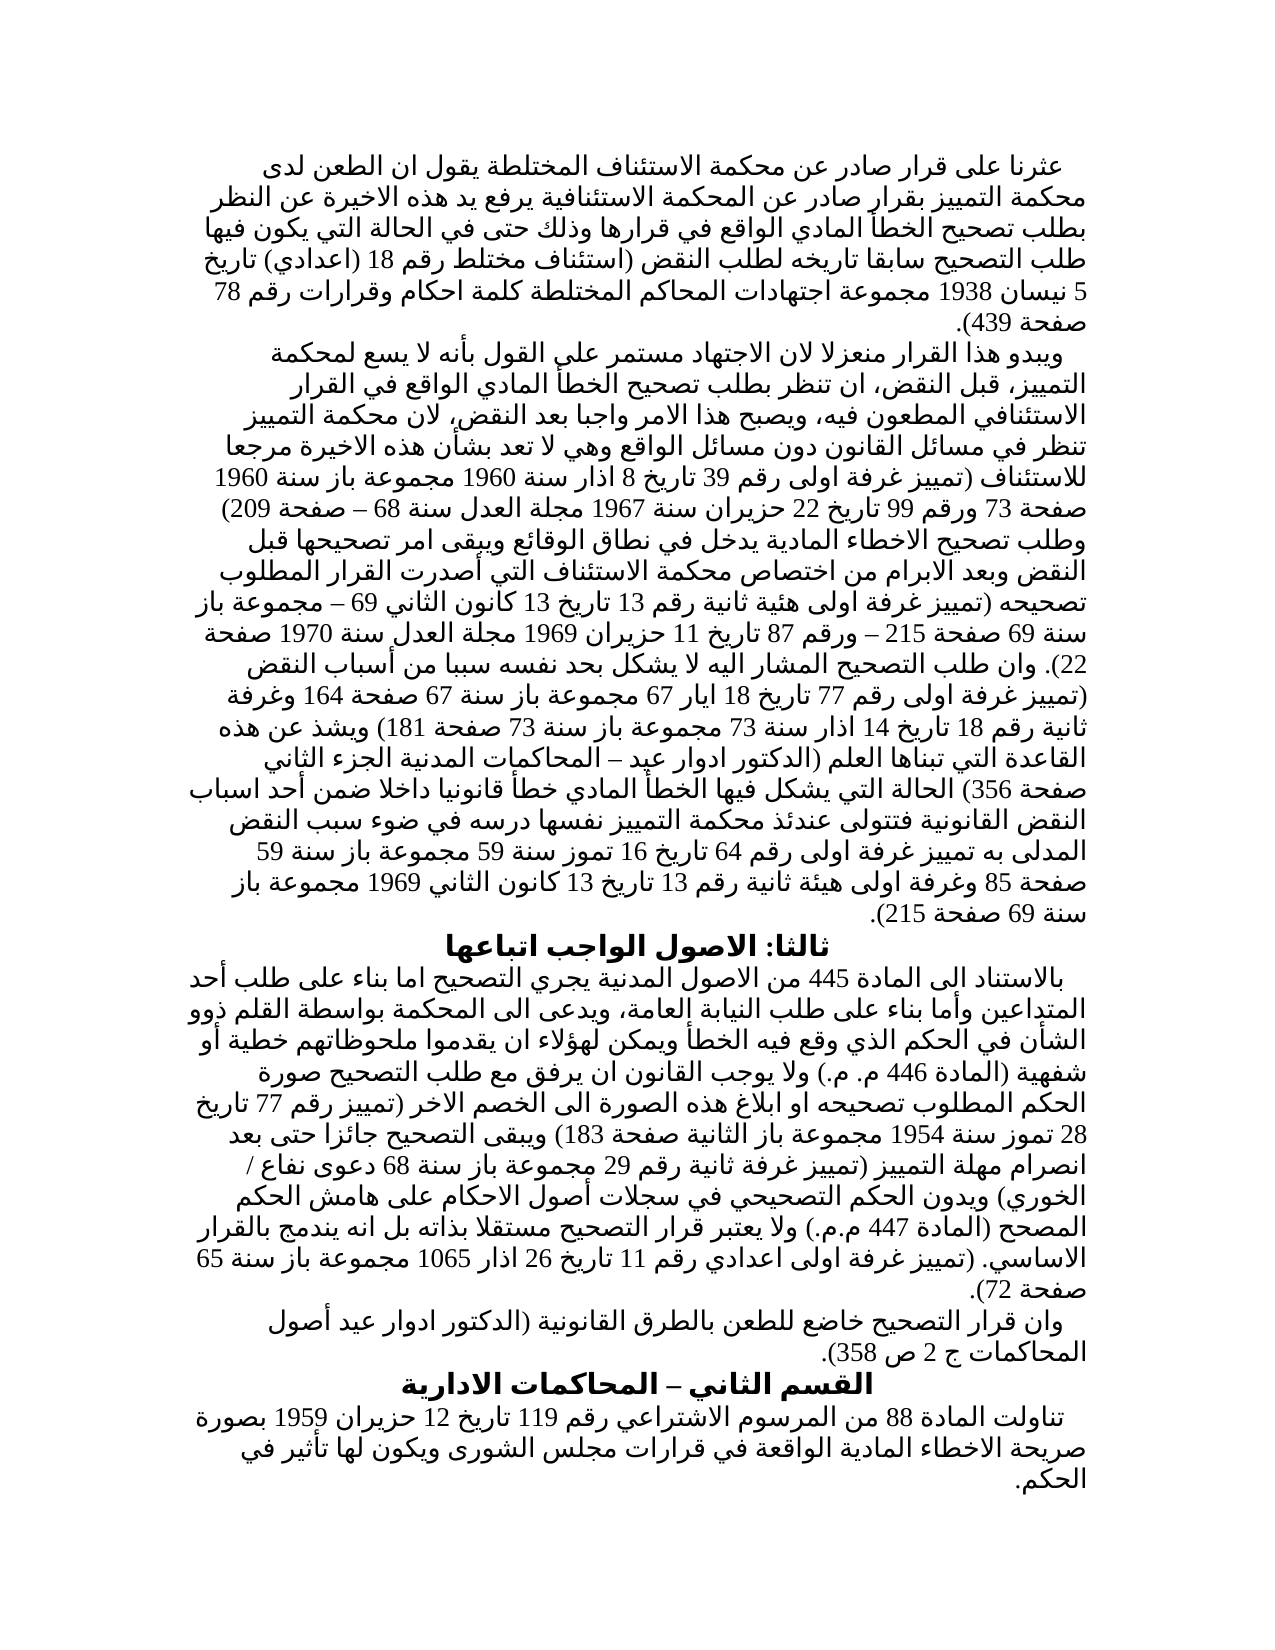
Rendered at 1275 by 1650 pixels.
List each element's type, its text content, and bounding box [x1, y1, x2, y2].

text عثرنا على قرار صادر عن محكمة الاستئناف المختلطة يقول ان الطعن لدى محكمة التمييز بقرار صادر عن المحكمة الاستئنافية يرفع يد هذه الاخيرة عن النظر بطلب تصحيح الخطأ المادي الواقع في قرارها وذلك حتى في الحالة التي يكون فيها طلب التصحيح سابقا تاريخه لطلب النقض (استئناف مختلط رقم 18 (اعدادي) تاريخ 5 نيسان 1938 مجموعة اجتهادات المحاكم المختلطة كلمة احكام وقرارات رقم 78 صفحة 439). [187, 150, 1087, 337]
text القسم الثاني – المحاكمات الادارية [187, 1367, 1087, 1401]
text بالاستناد الى المادة 445 من الاصول المدنية يجري التصحيح اما بناء على طلب أحد المتداعين وأما بناء على طلب النيابة العامة، ويدعى الى المحكمة بواسطة القلم ذوو الشأن في الحكم الذي وقع فيه الخطأ ويمكن لهؤلاء ان يقدموا ملحوظاتهم خطية أو شفهية (المادة 446 م. م.) ولا يوجب القانون ان يرفق مع طلب التصحيح صورة الحكم المطلوب تصحيحه او ابلاغ هذه الصورة الى الخصم الاخر (تمييز رقم 77 تاريخ 28 تموز سنة 1954 مجموعة باز الثانية صفحة 183) ويبقى التصحيح جائزا حتى بعد انصرام مهلة التمييز (تمييز غرفة ثانية رقم 29 مجموعة باز سنة 68 دعوى نفاع / الخوري) ويدون الحكم التصحيحي في سجلات أصول الاحكام على هامش الحكم المصحح (المادة 447 م.م.) ولا يعتبر قرار التصحيح مستقلا بذاته بل انه يندمج بالقرار الاساسي. (تمييز غرفة اولى اعدادي رقم 11 تاريخ 26 اذار 1065 مجموعة باز سنة 65 صفحة 72). [187, 962, 1087, 1305]
text ثالثا: الاصول الواجب اتباعها [187, 929, 1087, 962]
text وان قرار التصحيح خاضع للطعن بالطرق القانونية (الدكتور ادوار عيد أصول المحاكمات ج 2 ص 358). [187, 1305, 1087, 1367]
text ويبدو هذا القرار منعزلا لان الاجتهاد مستمر على القول بأنه لا يسع لمحكمة التمييز، قبل النقض، ان تنظر بطلب تصحيح الخطأ المادي الواقع في القرار الاستئنافي المطعون فيه، ويصبح هذا الامر واجبا بعد النقض، لان محكمة التمييز تنظر في مسائل القانون دون مسائل الواقع وهي لا تعد بشأن هذه الاخيرة مرجعا للاستئناف (تمييز غرفة اولى رقم 39 تاريخ 8 اذار سنة 1960 مجموعة باز سنة 1960 صفحة 73 ورقم 99 تاريخ 22 حزيران سنة 1967 مجلة العدل سنة 68 – صفحة 209) وطلب تصحيح الاخطاء المادية يدخل في نطاق الوقائع ويبقى امر تصحيحها قبل النقض وبعد الابرام من اختصاص محكمة الاستئناف التي أصدرت القرار المطلوب تصحيحه (تمييز غرفة اولى هئية ثانية رقم 13 تاريخ 13 كانون الثاني 69 – مجموعة باز سنة 69 صفحة 215 – ورقم 87 تاريخ 11 حزيران 1969 مجلة العدل سنة 1970 صفحة 22). وان طلب التصحيح المشار اليه لا يشكل بحد نفسه سببا من أسباب النقض (تمييز غرفة اولى رقم 77 تاريخ 18 ايار 67 مجموعة باز سنة 67 صفحة 164 وغرفة ثانية رقم 18 تاريخ 14 اذار سنة 73 مجموعة باز سنة 73 صفحة 181) ويشذ عن هذه القاعدة التي تبناها العلم (الدكتور ادوار عيد – المحاكمات المدنية الجزء الثاني صفحة 356) الحالة التي يشكل فيها الخطأ المادي خطأ قانونيا داخلا ضمن أحد اسباب النقض القانونية فتتولى عندئذ محكمة التمييز نفسها درسه في ضوء سبب النقض المدلى به تمييز غرفة اولى رقم 64 تاريخ 16 تموز سنة 59 مجموعة باز سنة 59 صفحة 85 وغرفة اولى هيئة ثانية رقم 13 تاريخ 13 كانون الثاني 1969 مجموعة باز سنة 69 صفحة 215). [187, 337, 1087, 929]
text تناولت المادة 88 من المرسوم الاشتراعي رقم 119 تاريخ 12 حزيران 1959 بصورة صريحة الاخطاء المادية الواقعة في قرارات مجلس الشورى ويكون لها تأثير في الحكم. [187, 1401, 1087, 1494]
